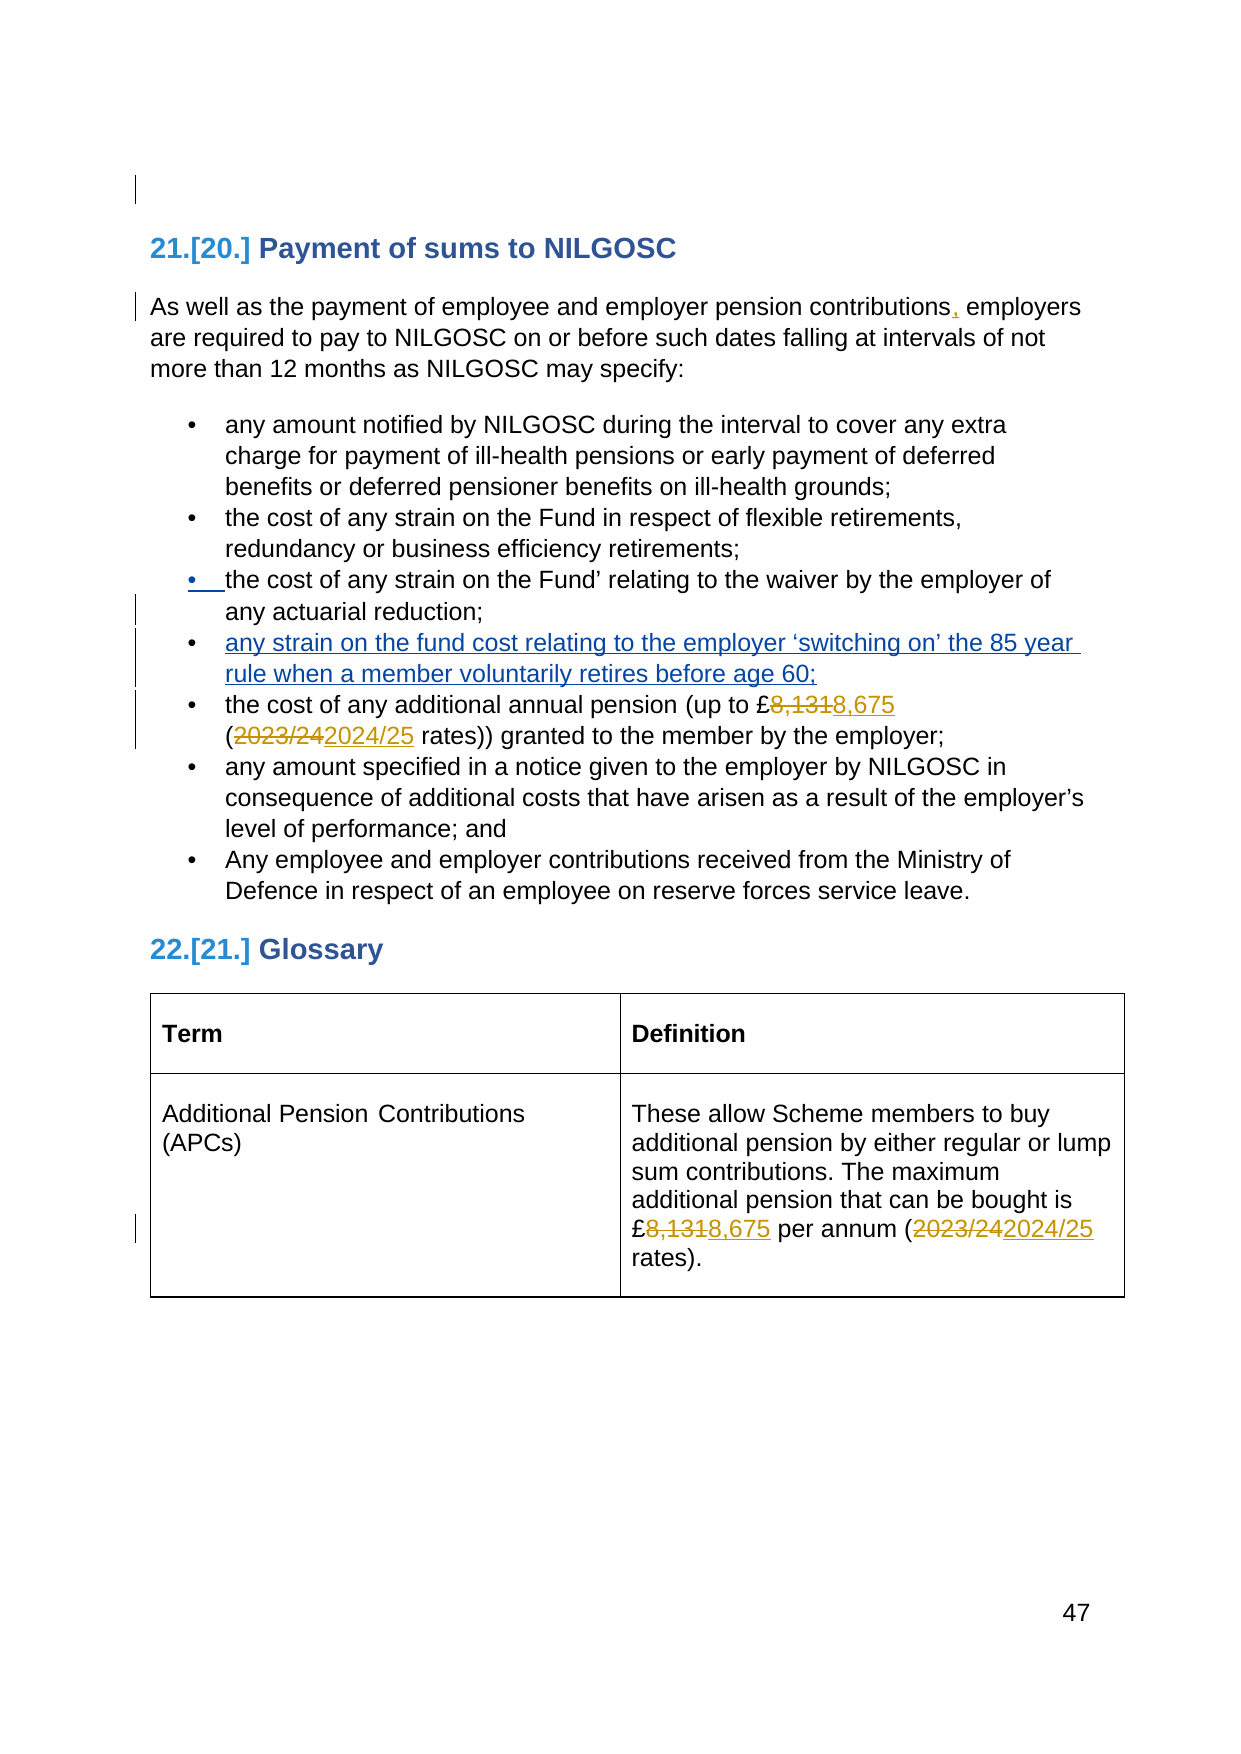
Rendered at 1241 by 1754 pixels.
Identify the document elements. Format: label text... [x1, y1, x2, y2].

table_cell Additional Pension Contributions (APCs) [151, 1074, 620, 1296]
subtitle Payment of sums to NILGOSC [150, 231, 1090, 264]
list the cost of any additional annual pension (up to £ ( rates)) granted to the member by the employer; [187, 690, 1090, 749]
list the cost of any strain on the Fund’ relating to the waiver by the employer of any actuarial reduction; [187, 566, 1090, 625]
list any amount notified by NILGOSC during the interval to cover any extra charge for payment of ill-health pensions or early payment of deferred benefits or deferred pensioner benefits on ill-health grounds; [187, 410, 1090, 501]
list any amount specified in a notice given to the employer by NILGOSC in consequence of additional costs that have arisen as a result of the employer’s level of performance; and [187, 752, 1090, 843]
table_cell These allow Scheme members to buy additional pension by either regular or lump sum contributions. The maximum additional pension that can be bought is £ per annum ( rates). [621, 1074, 1124, 1296]
table_header Term [151, 994, 620, 1073]
text As well as the payment of employee and employer pension contributions employers are required to pay to NILGOSC on or before such dates falling at intervals of not more than 12 months as NILGOSC may specify: [150, 292, 1090, 383]
list the cost of any strain on the Fund in respect of flexible retirements, redundancy or business efficiency retirements; [187, 503, 1090, 563]
table_header Definition [621, 994, 1124, 1073]
list Any employee and employer contributions received from the Ministry of Defence in respect of an employee on reserve forces service leave. [187, 845, 1090, 905]
subtitle Glossary [150, 932, 1090, 966]
